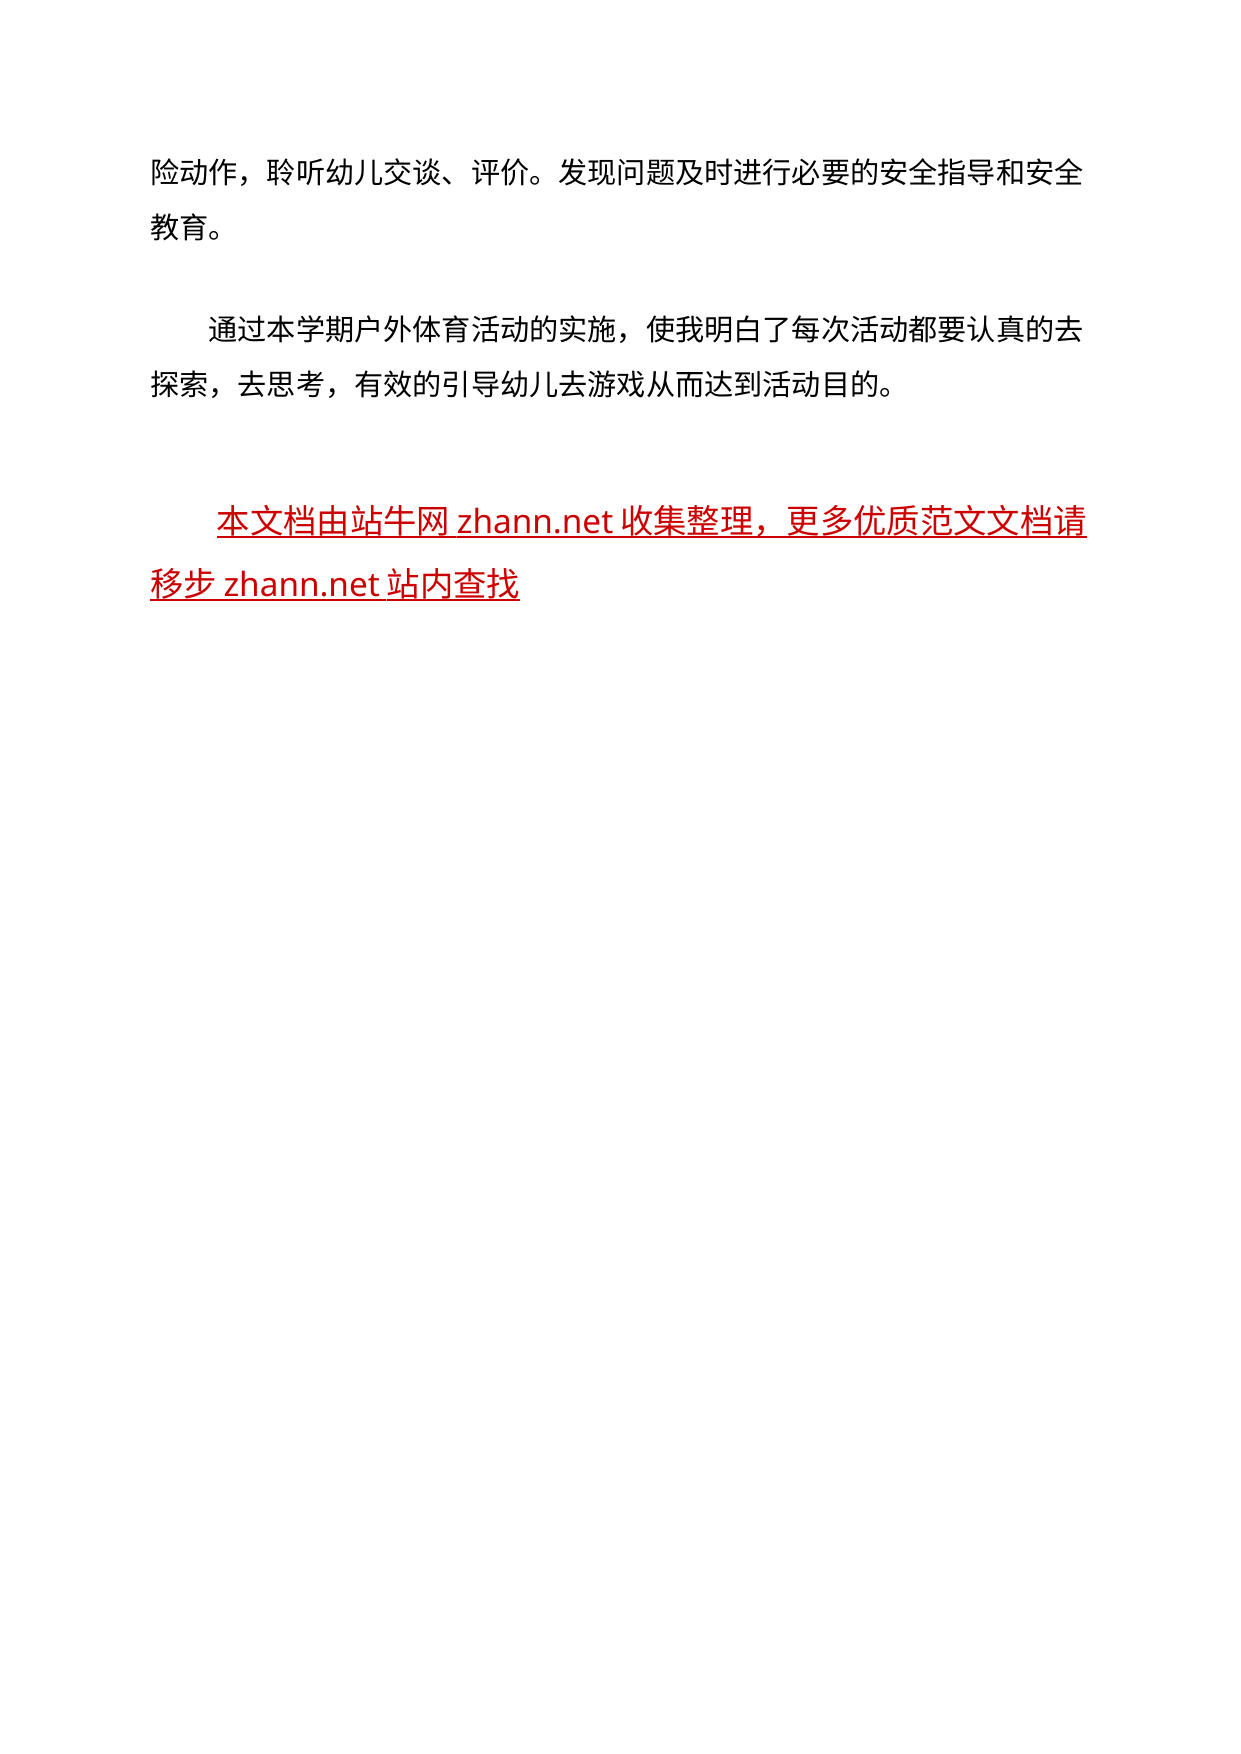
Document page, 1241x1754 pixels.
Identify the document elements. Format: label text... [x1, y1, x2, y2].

text 本文档由站牛网zhann.net收集整理，更多优质范文文档请移步zhann.net站内查找 [150, 494, 1090, 606]
text 通过本学期户外体育活动的实施，使我明白了每次活动都要认真的去探索，去思考，有效的引导幼儿去游戏从而达到活动目的。 [150, 307, 1090, 404]
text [150, 150, 1090, 247]
